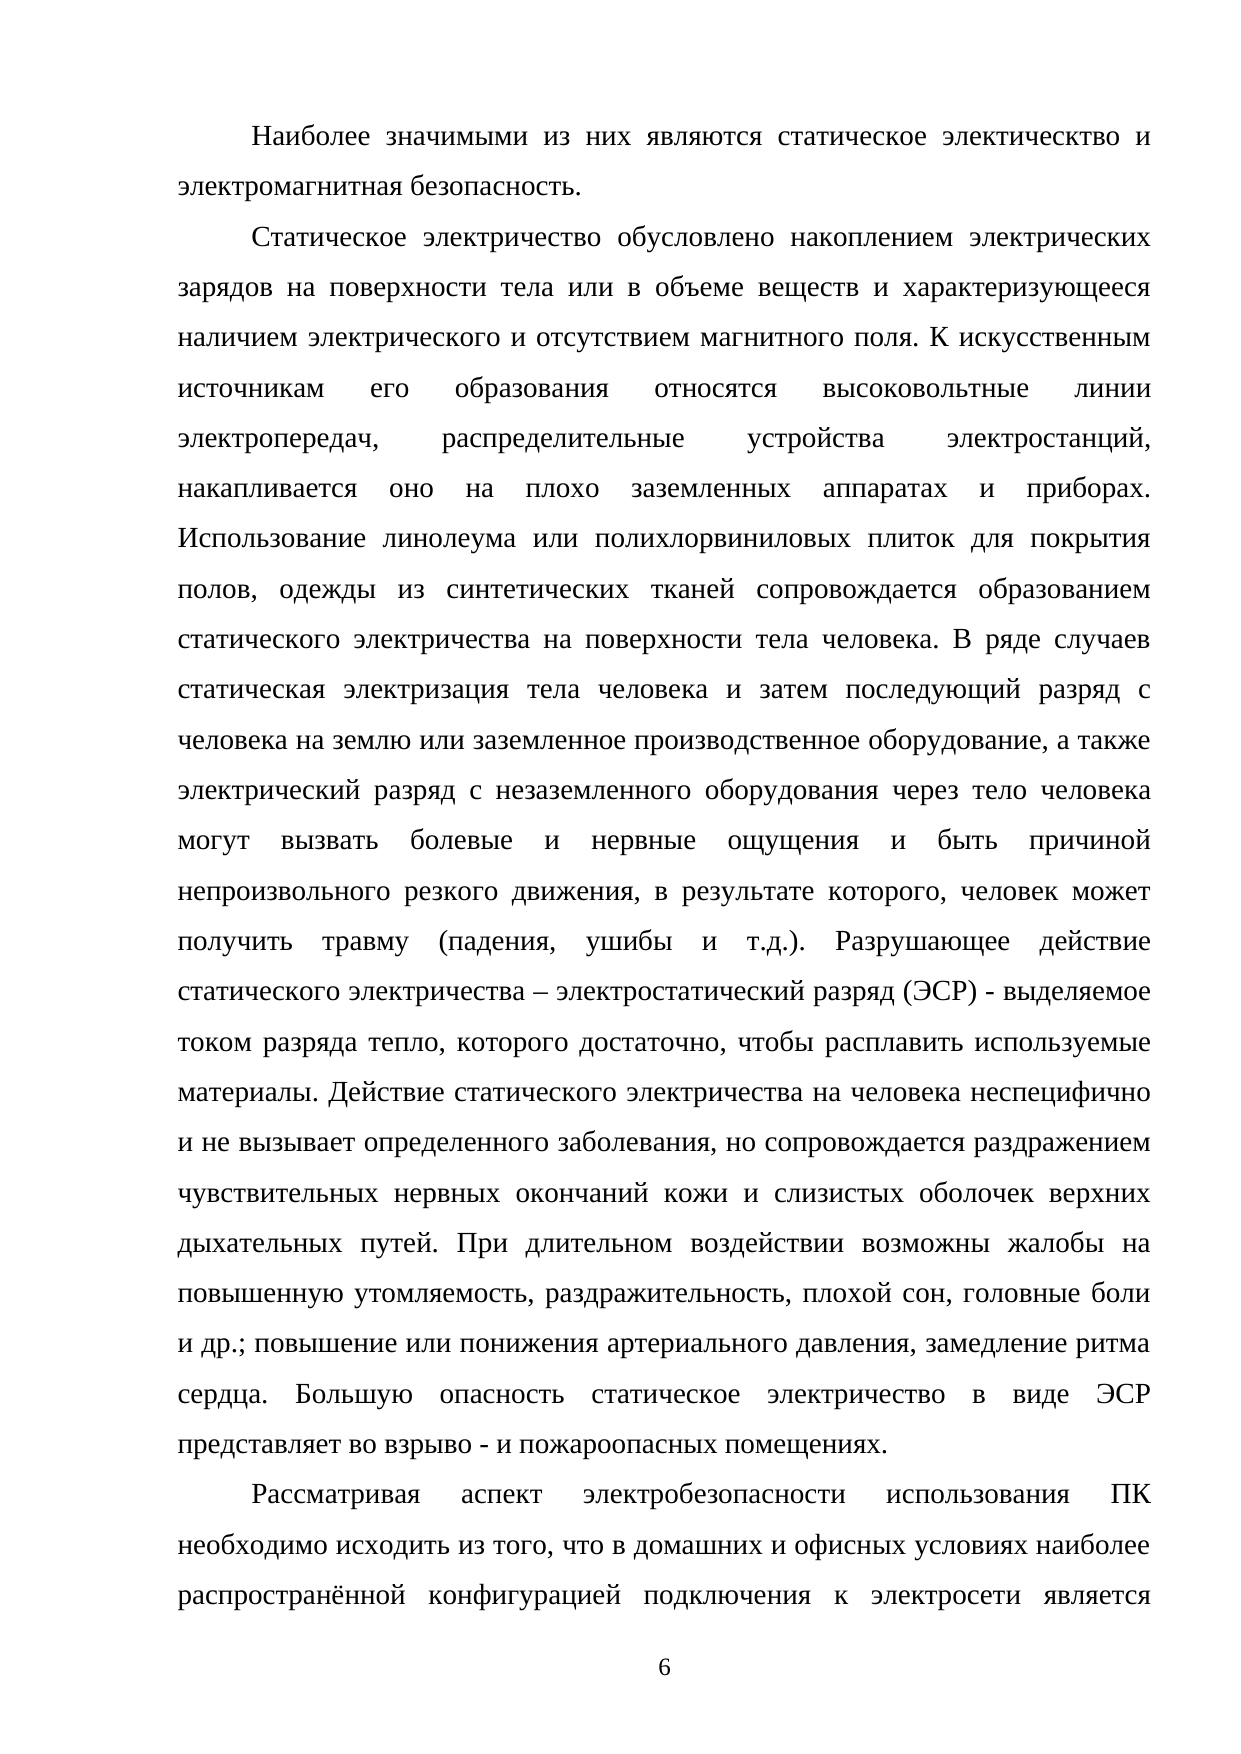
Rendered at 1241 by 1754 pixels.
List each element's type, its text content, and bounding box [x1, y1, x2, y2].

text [177, 1477, 1152, 1611]
text Статическое электричество обусловлено накоплением электрических зарядов на поверхности тела или в объеме веществ и характеризующееся наличием электрического и отсутствием магнитного поля. К искусственным источникам его образования относятся высоковольтные линии электропередач, распределительные устройства электростанций, накапливается оно на плохо заземленных аппаратах и приборах. Использование линолеума или полихлорвиниловых плиток для покрытия полов, одежды из синтетических тканей сопровождается образованием статического электричества на поверхности тела человека. В ряде случаев статическая электризация тела человека и затем последующий разряд с человека на землю или заземленное производственное оборудование, а также электрический разряд с незаземленного оборудования через тело человека могут вызвать болевые и нервные ощущения и быть причиной непроизвольного резкого движения, в результате которого, человек может получить травму (падения, ушибы и т.д.). Разрушающее действие статического электричества – электростатический разряд (ЭСР) - выделяемое током разряда тепло, которого достаточно, чтобы расплавить используемые материалы. Действие статического электричества на человека неспецифично и не вызывает определенного заболевания, но сопровождается раздражением чувствительных нервных окончаний кожи и слизистых оболочек верхних дыхательных путей. При длительном воздействии возможны жалобы на повышенную утомляемость, раздражительность, плохой сон, головные боли и др.; повышение или понижения артериального давления, замедление ритма сердца. Большую опасность статическое электричество в виде ЭСР представляет во взрыво - и пожароопасных помещениях. [177, 219, 1152, 1460]
text Наиболее значимыми из них являются статическое электическтво и электромагнитная безопасность. [177, 118, 1152, 202]
